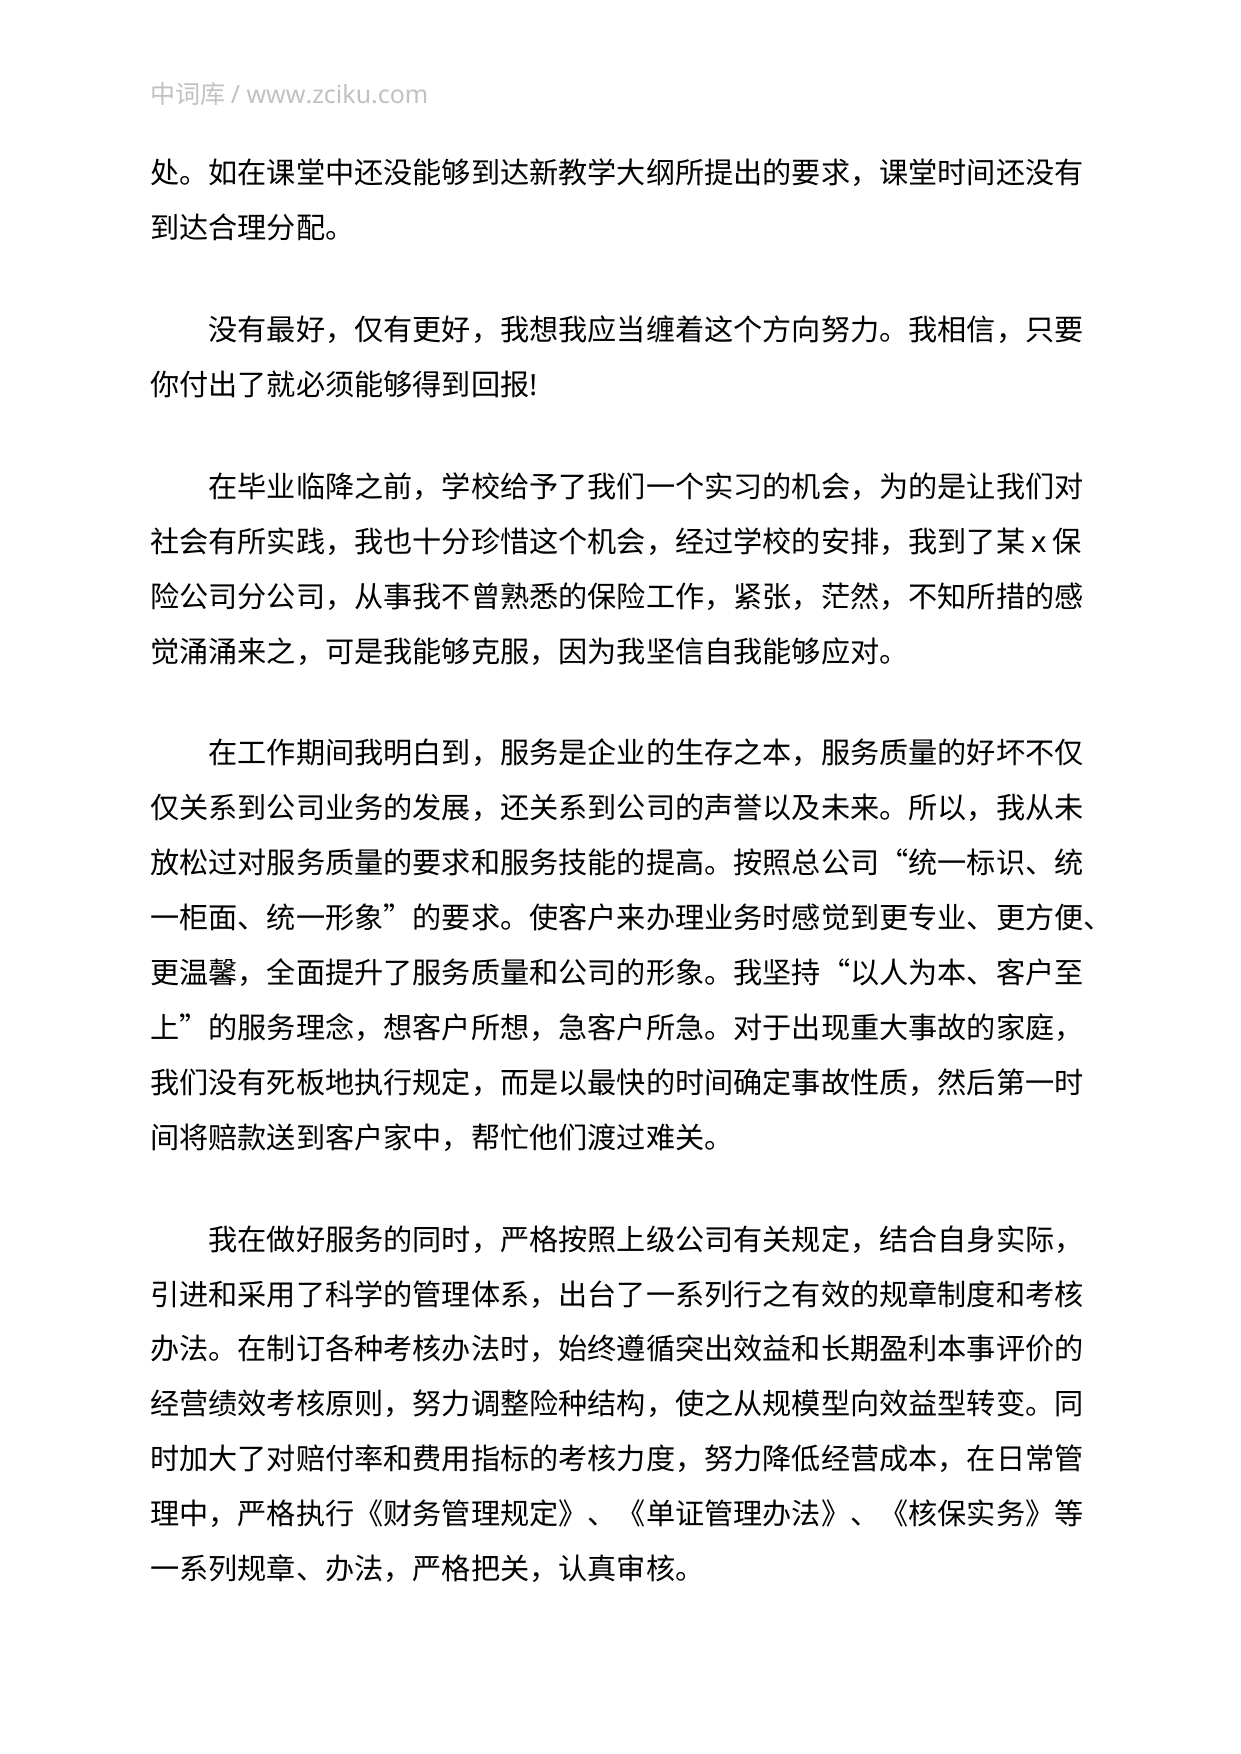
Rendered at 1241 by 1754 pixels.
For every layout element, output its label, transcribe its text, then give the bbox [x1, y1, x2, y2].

text 在工作期间我明白到，服务是企业的生存之本，服务质量的好坏不仅仅关系到公司业务的发展，还关系到公司的声誉以及未来。所以，我从未放松过对服务质量的要求和服务技能的提高。按照总公司“统一标识、统一柜面、统一形象”的要求。使客户来办理业务时感觉到更专业、更方便、更温馨，全面提升了服务质量和公司的形象。我坚持“以人为本、客户至上”的服务理念，想客户所想，急客户所急。对于出现重大事故的家庭，我们没有死板地执行规定，而是以最快的时间确定事故性质，然后第一时间将赔款送到客户家中，帮忙他们渡过难关。 [150, 730, 1090, 1157]
text 在毕业临降之前，学校给予了我们一个实习的机会，为的是让我们对社会有所实践，我也十分珍惜这个机会，经过学校的安排，我到了某x保险公司分公司，从事我不曾熟悉的保险工作，紧张，茫然，不知所措的感觉涌涌来之，可是我能够克服，因为我坚信自我能够应对。 [150, 463, 1090, 671]
text 我在做好服务的同时，严格按照上级公司有关规定，结合自身实际，引进和采用了科学的管理体系，出台了一系列行之有效的规章制度和考核办法。在制订各种考核办法时，始终遵循突出效益和长期盈利本事评价的经营绩效考核原则，努力调整险种结构，使之从规模型向效益型转变。同时加大了对赔付率和费用指标的考核力度，努力降低经营成本，在日常管理中，严格执行《财务管理规定》、《单证管理办法》、《核保实务》等一系列规章、办法，严格把关，认真审核。 [150, 1216, 1090, 1588]
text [150, 150, 1090, 247]
text 没有最好，仅有更好，我想我应当缠着这个方向努力。我相信，只要你付出了就必须能够得到回报! [150, 307, 1090, 404]
